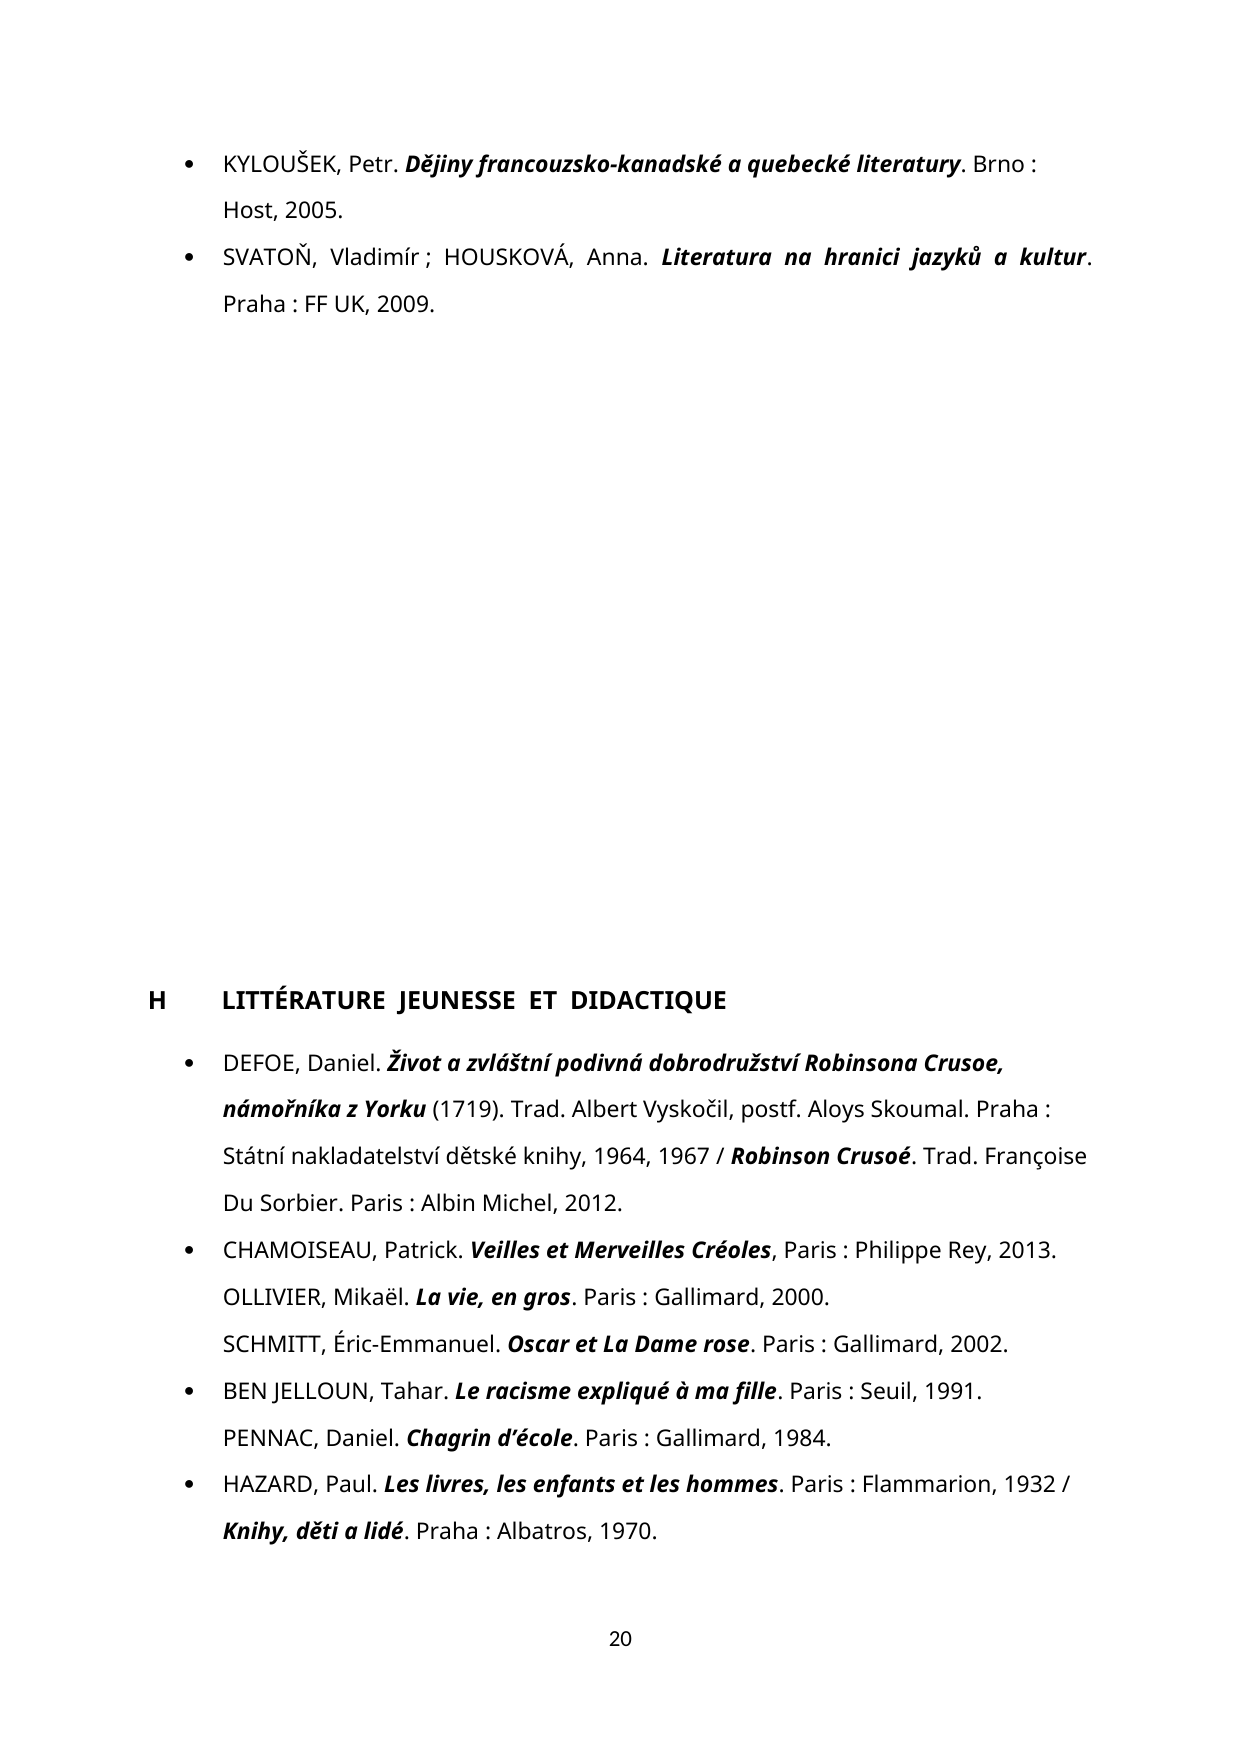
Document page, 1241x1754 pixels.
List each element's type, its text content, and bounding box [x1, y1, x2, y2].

list SVATOŇ, Vladimír ; HOUSKOVÁ, Anna. Literatura na hranici jazyků a kultur. Praha : FF UK, 2009. [185, 241, 1093, 319]
list KYLOUŠEK, Petr. Dějiny francouzsko-kanadské a quebecké literatury. Brno : Host, 2005. [185, 148, 1093, 226]
text H LITTÉRATURE JEUNESSE ET DIDACTIQUE [148, 983, 1093, 1017]
list CHAMOISEAU, Patrick. Veilles et Merveilles Créoles, Paris : Philippe Rey, 2013. OLLIVIER, Mikaël. La vie, en gros. Paris : Gallimard, 2000. SCHMITT, Éric-Emmanuel. Oscar et La Dame rose. Paris : Gallimard, 2002. [185, 1234, 1093, 1359]
list HAZARD, Paul. Les livres, les enfants et les hommes. Paris : Flammarion, 1932 / Knihy, děti a lidé. Praha : Albatros, 1970. [185, 1468, 1093, 1547]
list BEN JELLOUN, Tahar. Le racisme expliqué à ma fille. Paris : Seuil, 1991. PENNAC, Daniel. Chagrin d’école. Paris : Gallimard, 1984. [185, 1375, 1093, 1453]
list DEFOE, Daniel. Život a zvláštní podivná dobrodružství Robinsona Crusoe, námořníka z Yorku (1719). Trad. Albert Vyskočil, postf. Aloys Skoumal. Praha : Státní nakladatelství dětské knihy, 1964, 1967 / Robinson Crusoé. Trad. Françoise Du Sorbier. Paris : Albin Michel, 2012. [185, 1047, 1093, 1218]
